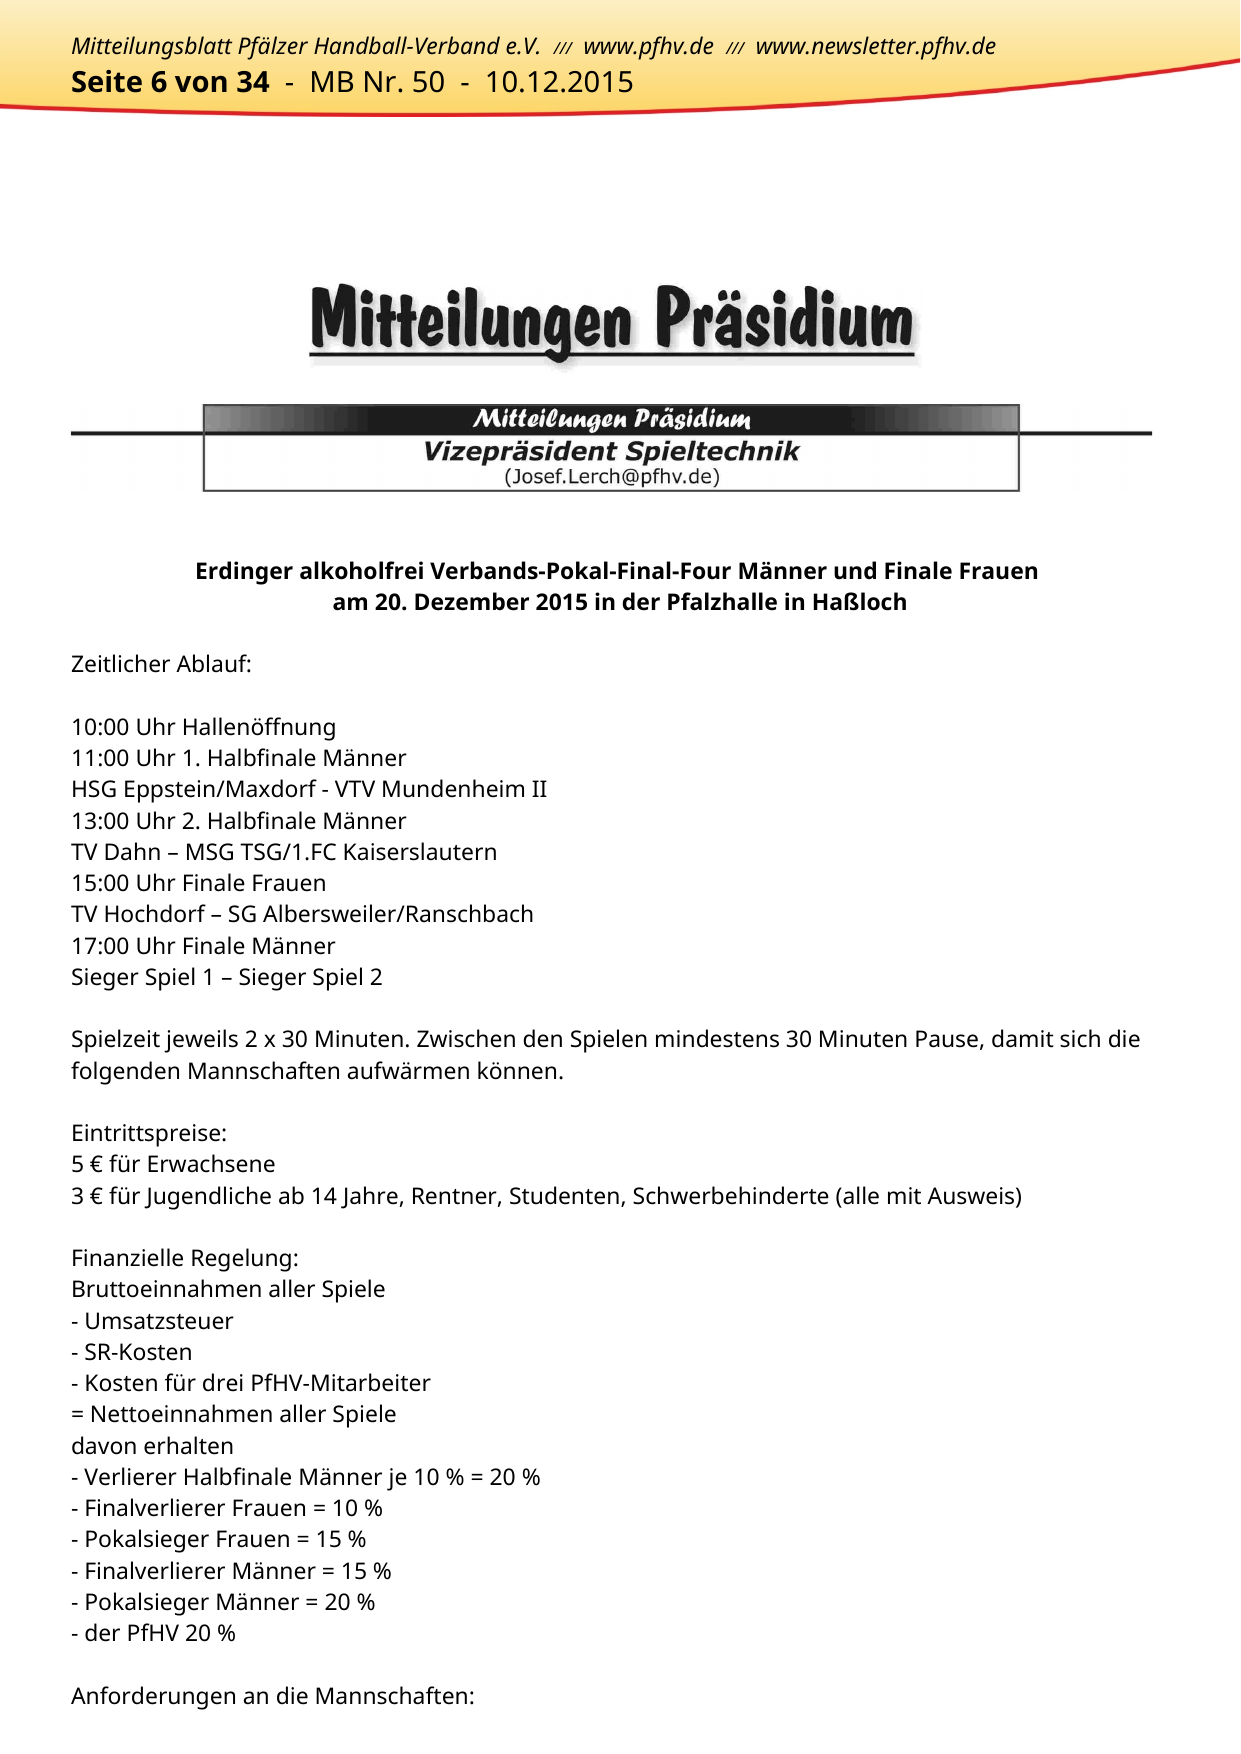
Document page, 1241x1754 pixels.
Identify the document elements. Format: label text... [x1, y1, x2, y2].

text TV Dahn – MSG TSG/1.FC Kaiserslautern [71, 836, 1169, 867]
text - Umsatzsteuer [71, 1304, 1169, 1336]
text - Pokalsieger Frauen = 15 % [71, 1523, 1169, 1554]
text davon erhalten [71, 1429, 1169, 1461]
text Bruttoeinnahmen aller Spiele [71, 1273, 1169, 1304]
text - Pokalsieger Männer = 20 % [71, 1586, 1169, 1617]
text 17:00 Uhr Finale Männer [71, 929, 1169, 961]
text Eintrittspreise: [71, 1117, 1169, 1148]
text HSG Eppstein/Maxdorf - VTV Mundenheim II [71, 773, 1169, 804]
text 5 € für Erwachsene [71, 1148, 1169, 1179]
text - Verlierer Halbfinale Männer je 10 % = 20 % [71, 1461, 1169, 1492]
text = Nettoeinnahmen aller Spiele [71, 1398, 1169, 1429]
text 3 € für Jugendliche ab 14 Jahre, Rentner, Studenten, Schwerbehinderte (alle mit Ausweis) [71, 1179, 1169, 1211]
text 11:00 Uhr 1. Halbfinale Männer [71, 742, 1169, 773]
text Finanzielle Regelung: [71, 1242, 1169, 1273]
text Erdinger alkoholfrei Verbands-Pokal-Final-Four Männer und Finale Frauen am 20. Dezember 2015 in der Pfalzhalle in Haßloch [71, 554, 1169, 617]
text Spielzeit jeweils 2 x 30 Minuten. Zwischen den Spielen mindestens 30 Minuten Pause, damit sich die folgenden Mannschaften aufwärmen können. [71, 1023, 1169, 1086]
text 15:00 Uhr Finale Frauen [71, 867, 1169, 898]
text - Finalverlierer Frauen = 10 % [71, 1492, 1169, 1523]
picture [0, 0, 1241, 117]
text TV Hochdorf – SG Albersweiler/Ranschbach [71, 898, 1169, 929]
picture [70, 404, 1153, 492]
text Sieger Spiel 1 – Sieger Spiel 2 [71, 961, 1169, 992]
text Zeitlicher Ablauf: [71, 648, 1169, 679]
text - Finalverlierer Männer = 15 % [71, 1554, 1169, 1586]
picture [307, 283, 924, 374]
text 13:00 Uhr 2. Halbfinale Männer [71, 804, 1169, 836]
text - der PfHV 20 % [71, 1617, 1169, 1648]
text Anforderungen an die Mannschaften: [71, 1679, 1169, 1711]
text - Kosten für drei PfHV-Mitarbeiter [71, 1367, 1169, 1398]
text 10:00 Uhr Hallenöffnung [71, 711, 1169, 742]
text - SR-Kosten [71, 1336, 1169, 1367]
